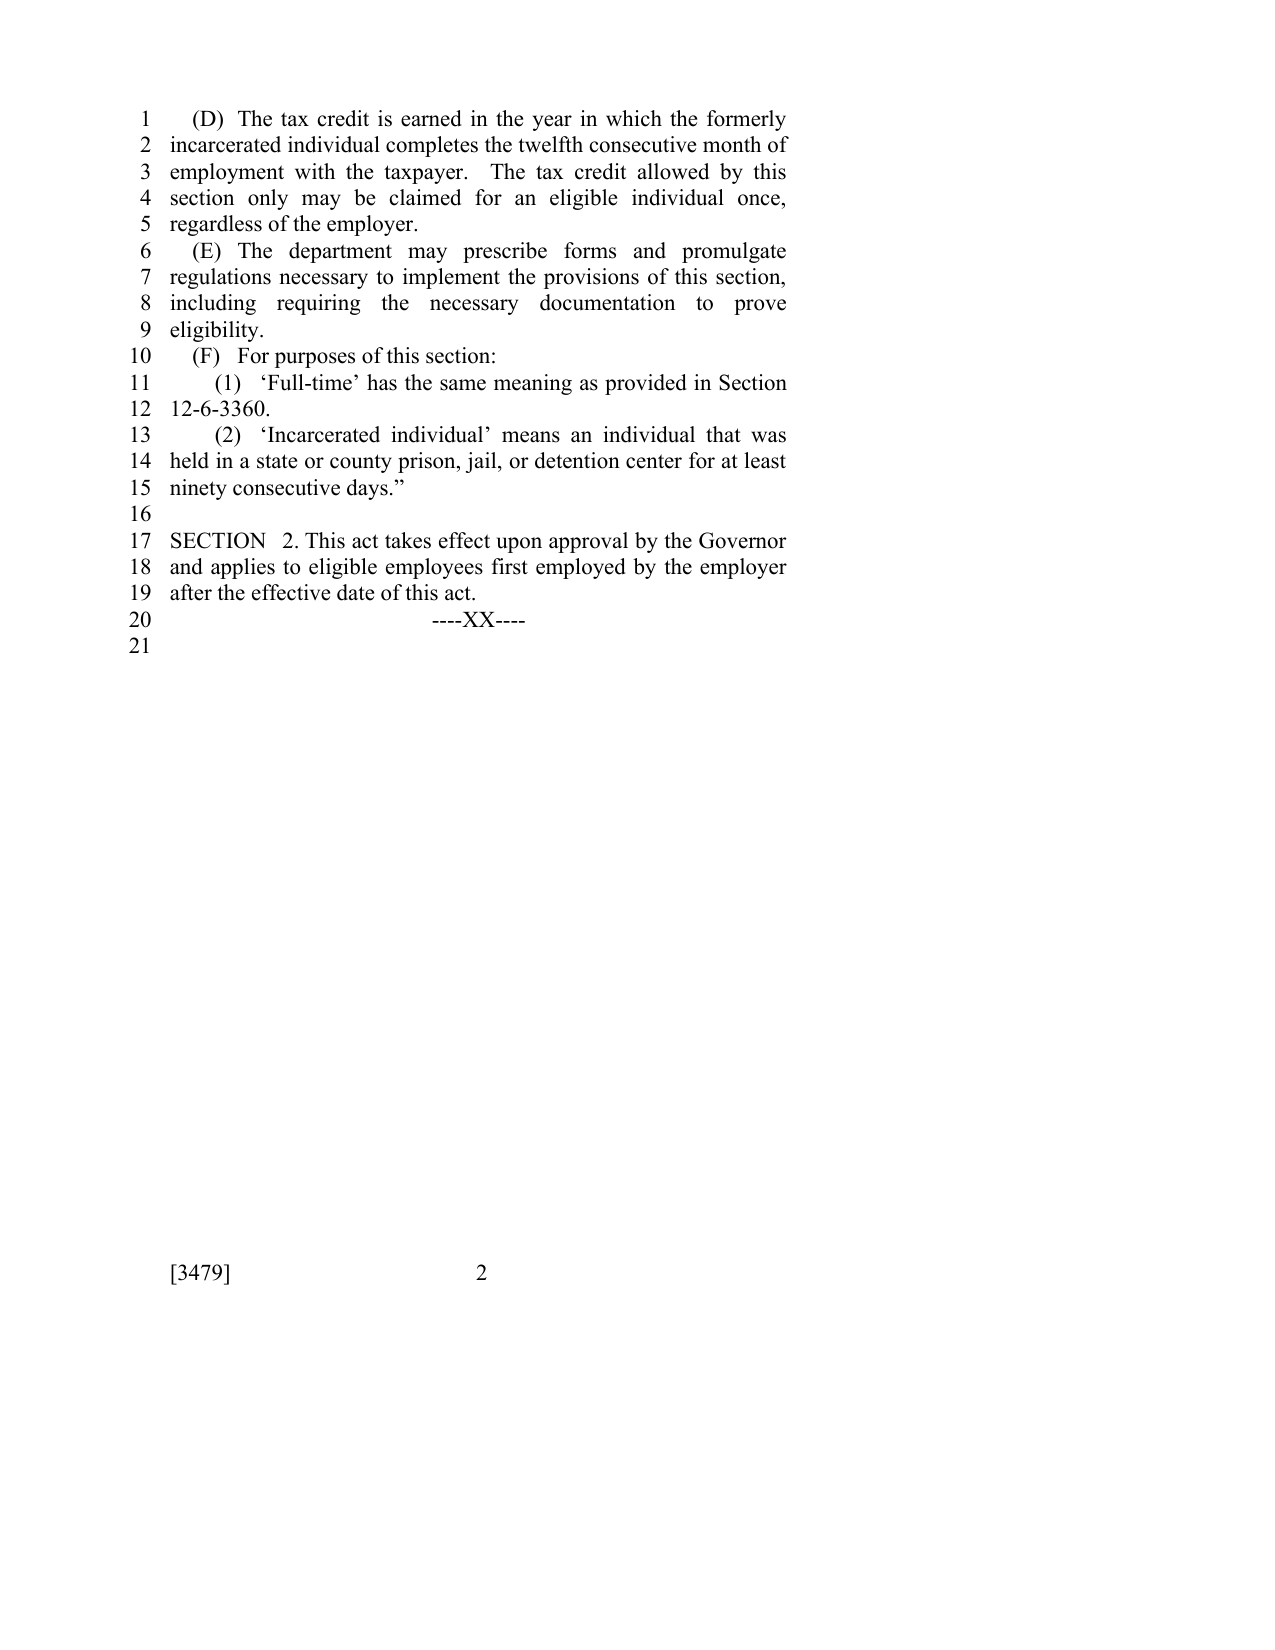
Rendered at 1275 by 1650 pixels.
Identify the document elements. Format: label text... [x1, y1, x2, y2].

text (F) For purposes of this section: [169, 342, 787, 368]
text (D) The tax credit is earned in the year in which the formerly incarcerated individual completes the twelfth consecutive month of employment with the taxpayer. The tax credit allowed by this section only may be claimed for an eligible individual once, regardless of the employer. [169, 105, 787, 237]
text (1) ‘Full-time’ has the same meaning as provided in Section 12-6-3360. [169, 368, 787, 421]
text ----XX---- [169, 606, 787, 632]
text (2) ‘Incarcerated individual’ means an individual that was held in a state or county prison, jail, or detention center for at least ninety consecutive days.” [169, 421, 787, 500]
text (E) The department may prescribe forms and promulgate regulations necessary to implement the provisions of this section, including requiring the necessary documentation to prove eligibility. [169, 237, 787, 342]
text SECTION 2. This act takes effect upon approval by the Governor and applies to eligible employees first employed by the employer after the effective date of this act. [169, 527, 787, 606]
